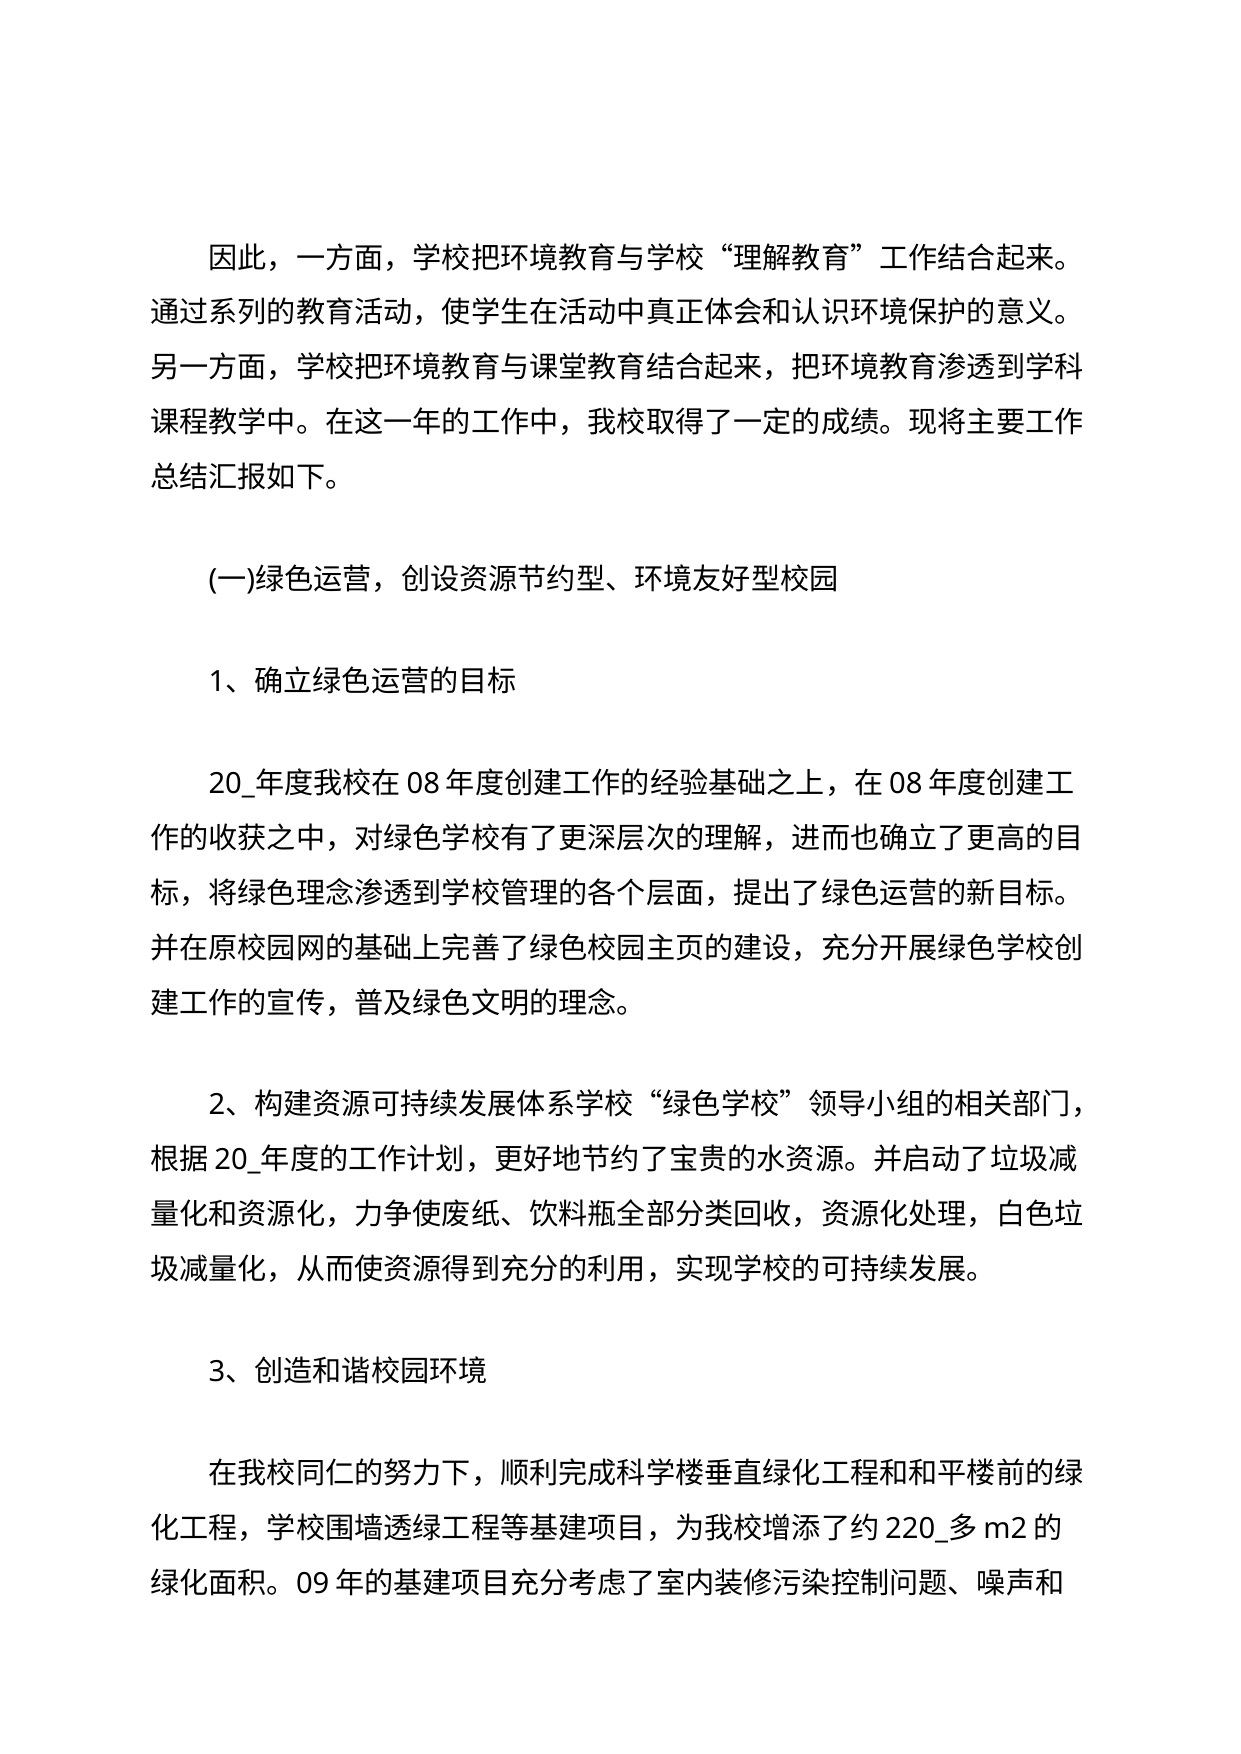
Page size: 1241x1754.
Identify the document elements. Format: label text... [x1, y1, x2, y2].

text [150, 1449, 1090, 1602]
text 因此，一方面，学校把环境教育与学校“理解教育”工作结合起来。通过系列的教育活动，使学生在活动中真正体会和认识环境保护的意义。另一方面，学校把环境教育与课堂教育结合起来，把环境教育渗透到学科课程教学中。在这一年的工作中，我校取得了一定的成绩。现将主要工作总结汇报如下。 [150, 234, 1090, 496]
text 3、创造和谐校园环境 [150, 1348, 1090, 1390]
text (一)绿色运营，创设资源节约型、环境友好型校园 [150, 556, 1090, 598]
text 1、确立绿色运营的目标 [150, 657, 1090, 700]
text 20_年度我校在08年度创建工作的经验基础之上，在08年度创建工作的收获之中，对绿色学校有了更深层次的理解，进而也确立了更高的目标，将绿色理念渗透到学校管理的各个层面，提出了绿色运营的新目标。并在原校园网的基础上完善了绿色校园主页的建设，充分开展绿色学校创建工作的宣传，普及绿色文明的理念。 [150, 759, 1090, 1021]
text 2、构建资源可持续发展体系学校“绿色学校”领导小组的相关部门，根据20_年度的工作计划，更好地节约了宝贵的水资源。并启动了垃圾减量化和资源化，力争使废纸、饮料瓶全部分类回收，资源化处理，白色垃圾减量化，从而使资源得到充分的利用，实现学校的可持续发展。 [150, 1081, 1090, 1288]
